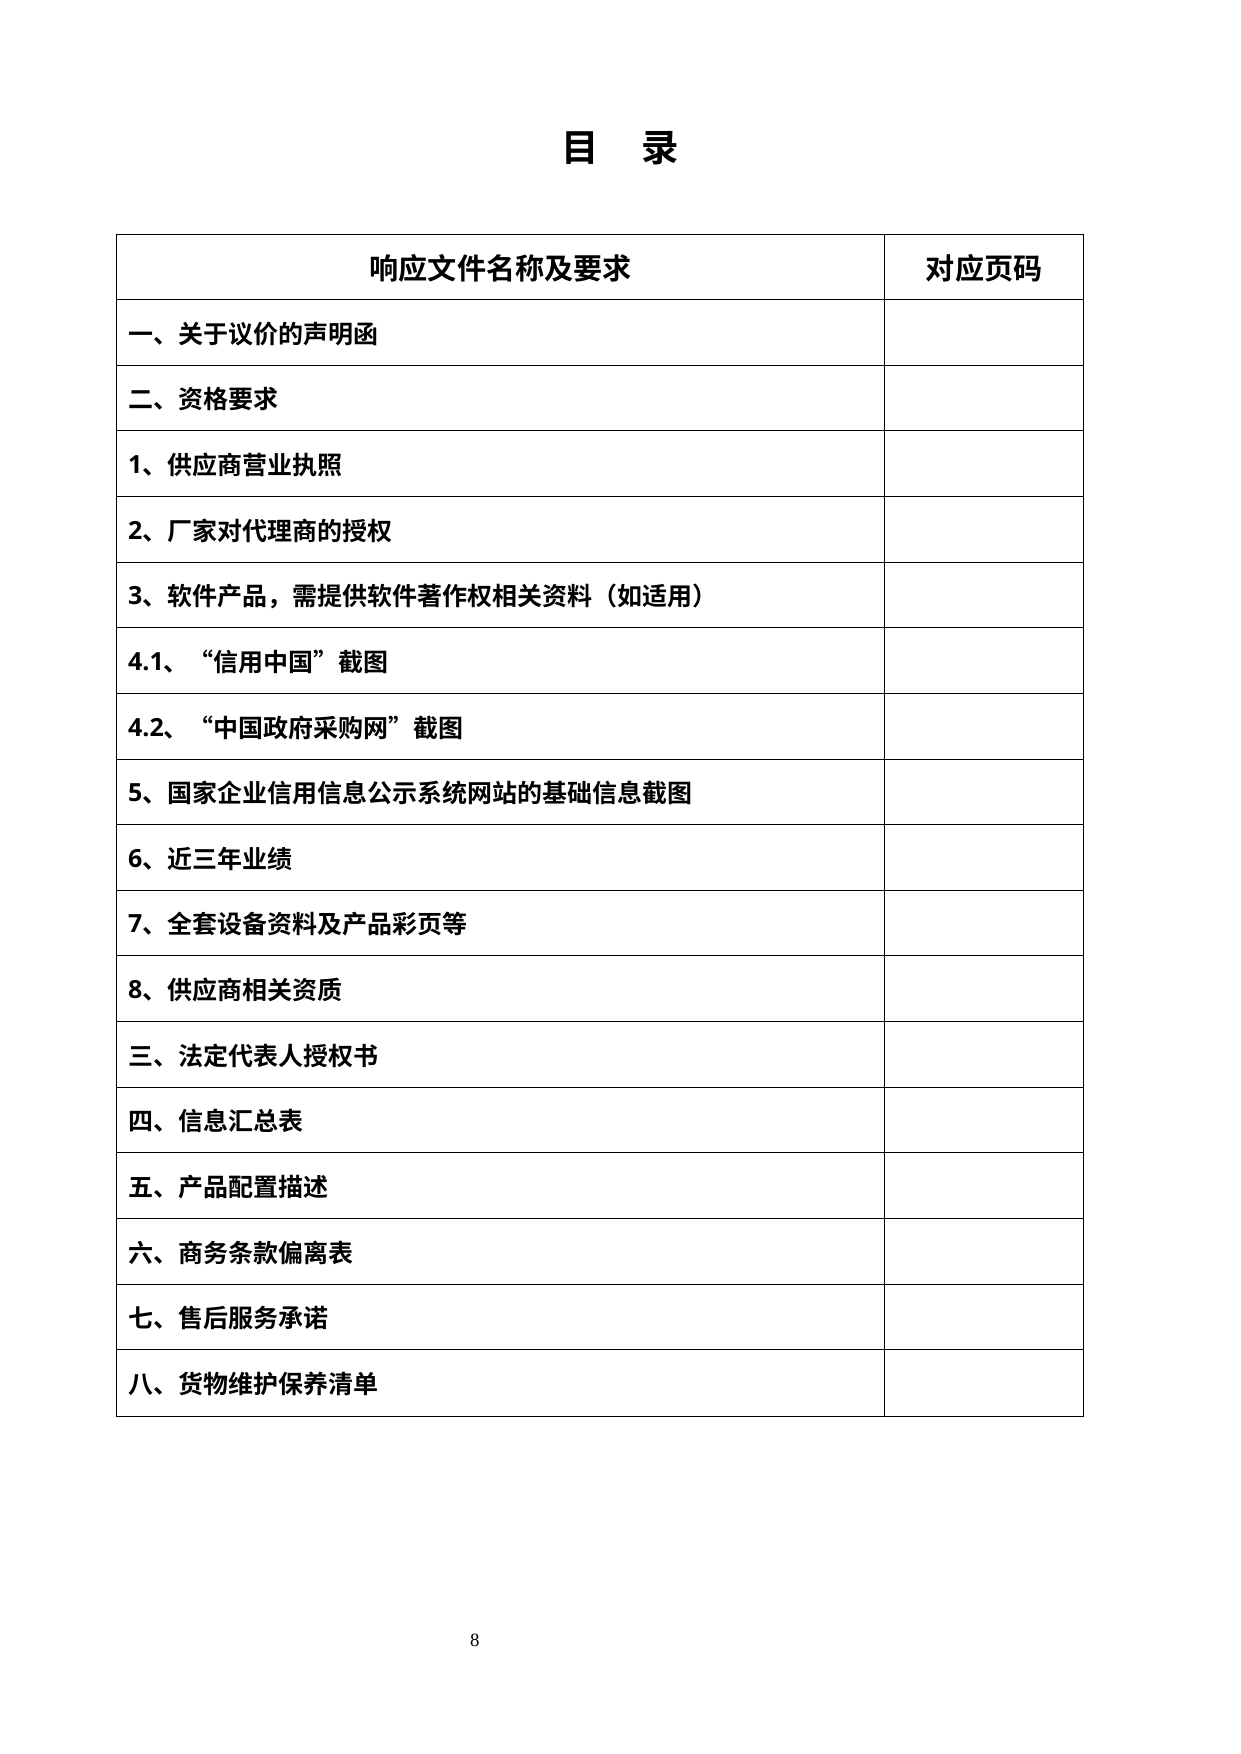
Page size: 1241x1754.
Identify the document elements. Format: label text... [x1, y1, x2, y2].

table_cell 二、资格要求 [117, 366, 884, 430]
text 目 录 [118, 118, 1122, 172]
table_cell [885, 1350, 1083, 1416]
table_cell [885, 760, 1083, 824]
table_cell [885, 1088, 1083, 1152]
table_cell 2、厂家对代理商的授权 [117, 497, 884, 562]
table_cell [885, 825, 1083, 890]
table_cell 6、近三年业绩 [117, 825, 884, 890]
table_cell [885, 1285, 1083, 1349]
table_cell 三、法定代表人授权书 [117, 1022, 884, 1087]
table_cell 4.2、“中国政府采购网”截图 [117, 694, 884, 758]
table_cell 1、供应商营业执照 [117, 431, 884, 496]
table_cell 8、供应商相关资质 [117, 956, 884, 1021]
table_cell [885, 891, 1083, 955]
table_cell 六、商务条款偏离表 [117, 1219, 884, 1283]
table_cell [885, 628, 1083, 693]
table_cell [885, 694, 1083, 758]
table_cell [885, 300, 1083, 365]
table_cell [885, 431, 1083, 496]
table_cell 四、信息汇总表 [117, 1088, 884, 1152]
table_cell 4.1、“信用中国”截图 [117, 628, 884, 693]
table_cell [885, 956, 1083, 1021]
table_cell 5、国家企业信用信息公示系统网站的基础信息截图 [117, 760, 884, 824]
table_cell [885, 1022, 1083, 1087]
table_cell [885, 1219, 1083, 1283]
table_cell 七、售后服务承诺 [117, 1285, 884, 1349]
table_cell [885, 497, 1083, 562]
table_cell 八、货物维护保养清单 [117, 1350, 884, 1416]
table_cell 五、产品配置描述 [117, 1153, 884, 1218]
table_cell [885, 366, 1083, 430]
table_header 对应页码 [885, 235, 1083, 299]
table_cell 7、全套设备资料及产品彩页等 [117, 891, 884, 955]
table_cell [885, 1153, 1083, 1218]
table_cell [885, 563, 1083, 627]
table_cell 一、关于议价的声明函 [117, 300, 884, 365]
table_cell 3、软件产品，需提供软件著作权相关资料（如适用） [117, 563, 884, 627]
table_header 响应文件名称及要求 [117, 235, 884, 299]
